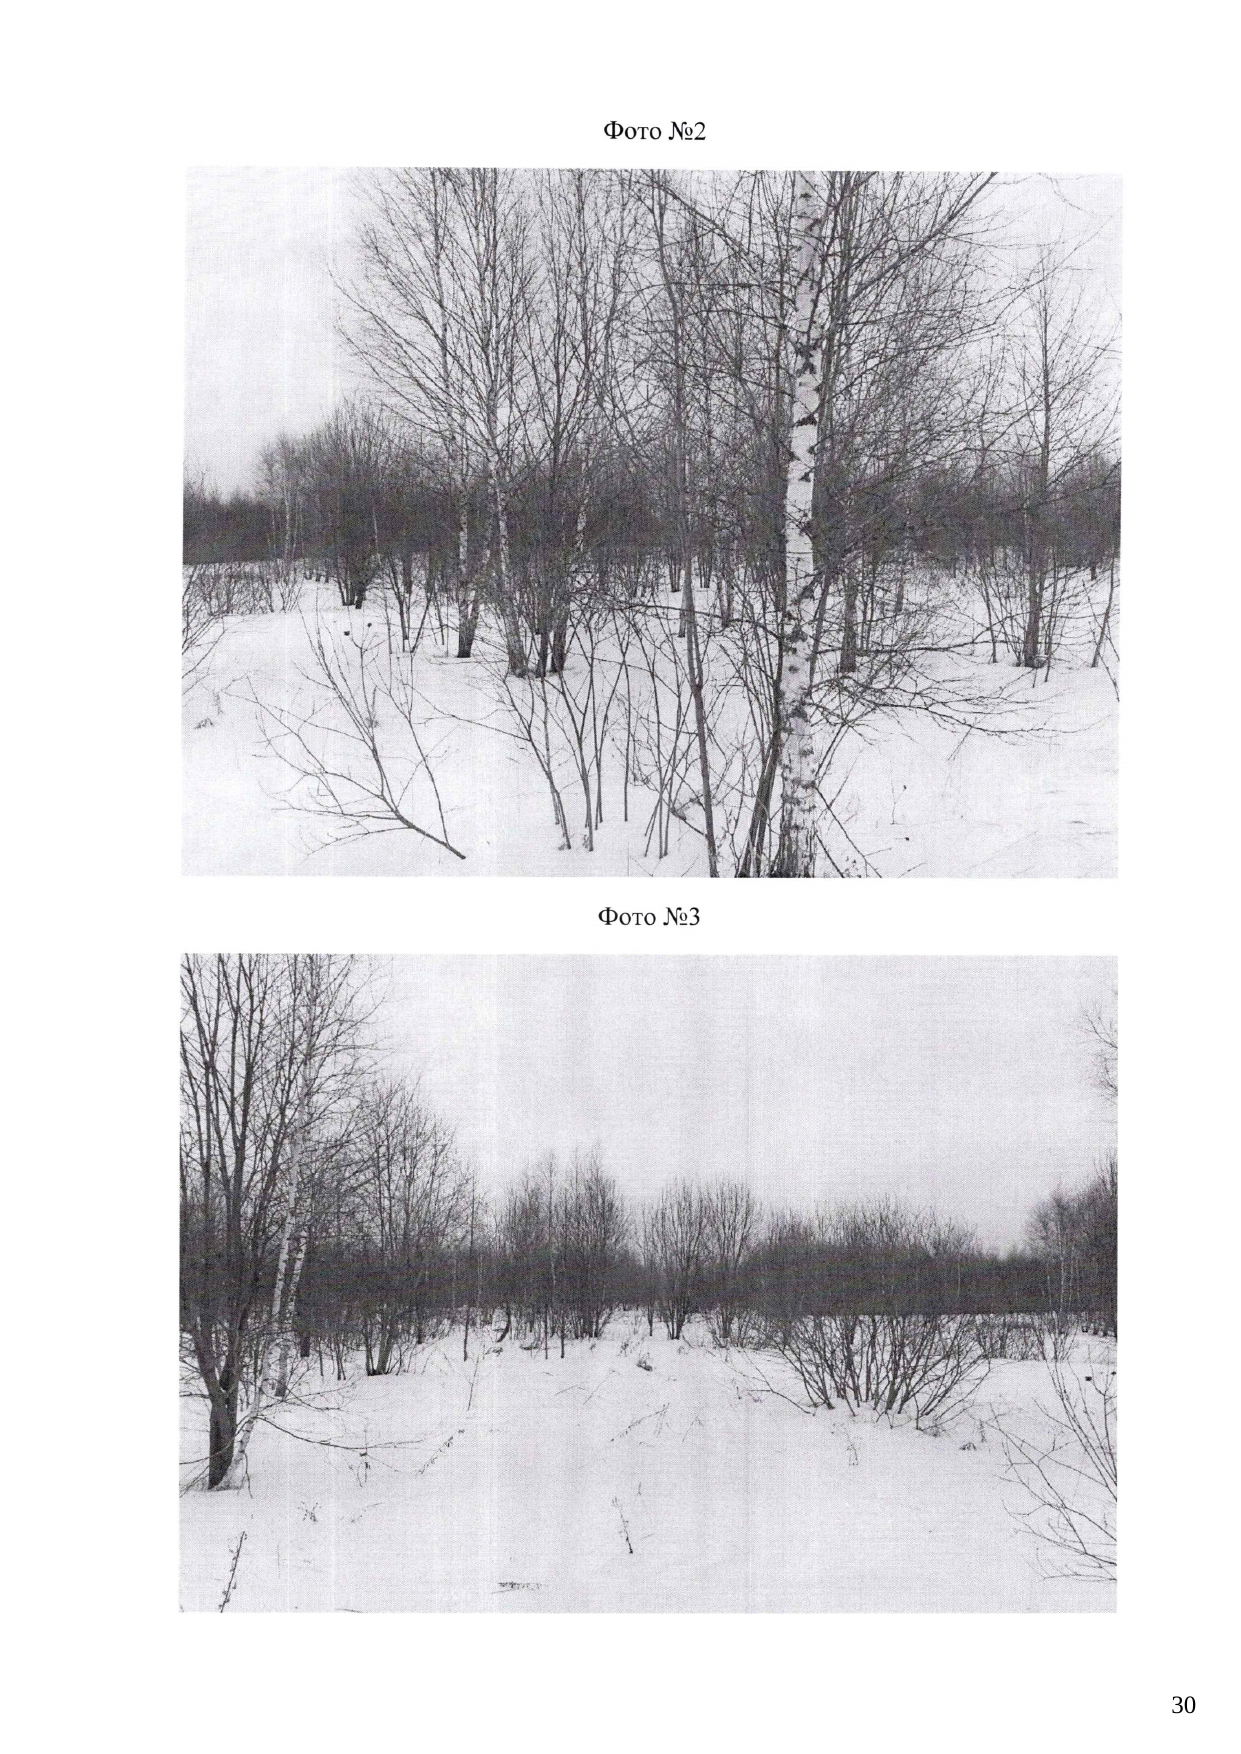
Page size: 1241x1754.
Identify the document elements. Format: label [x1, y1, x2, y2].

picture [73, 88, 1184, 1666]
